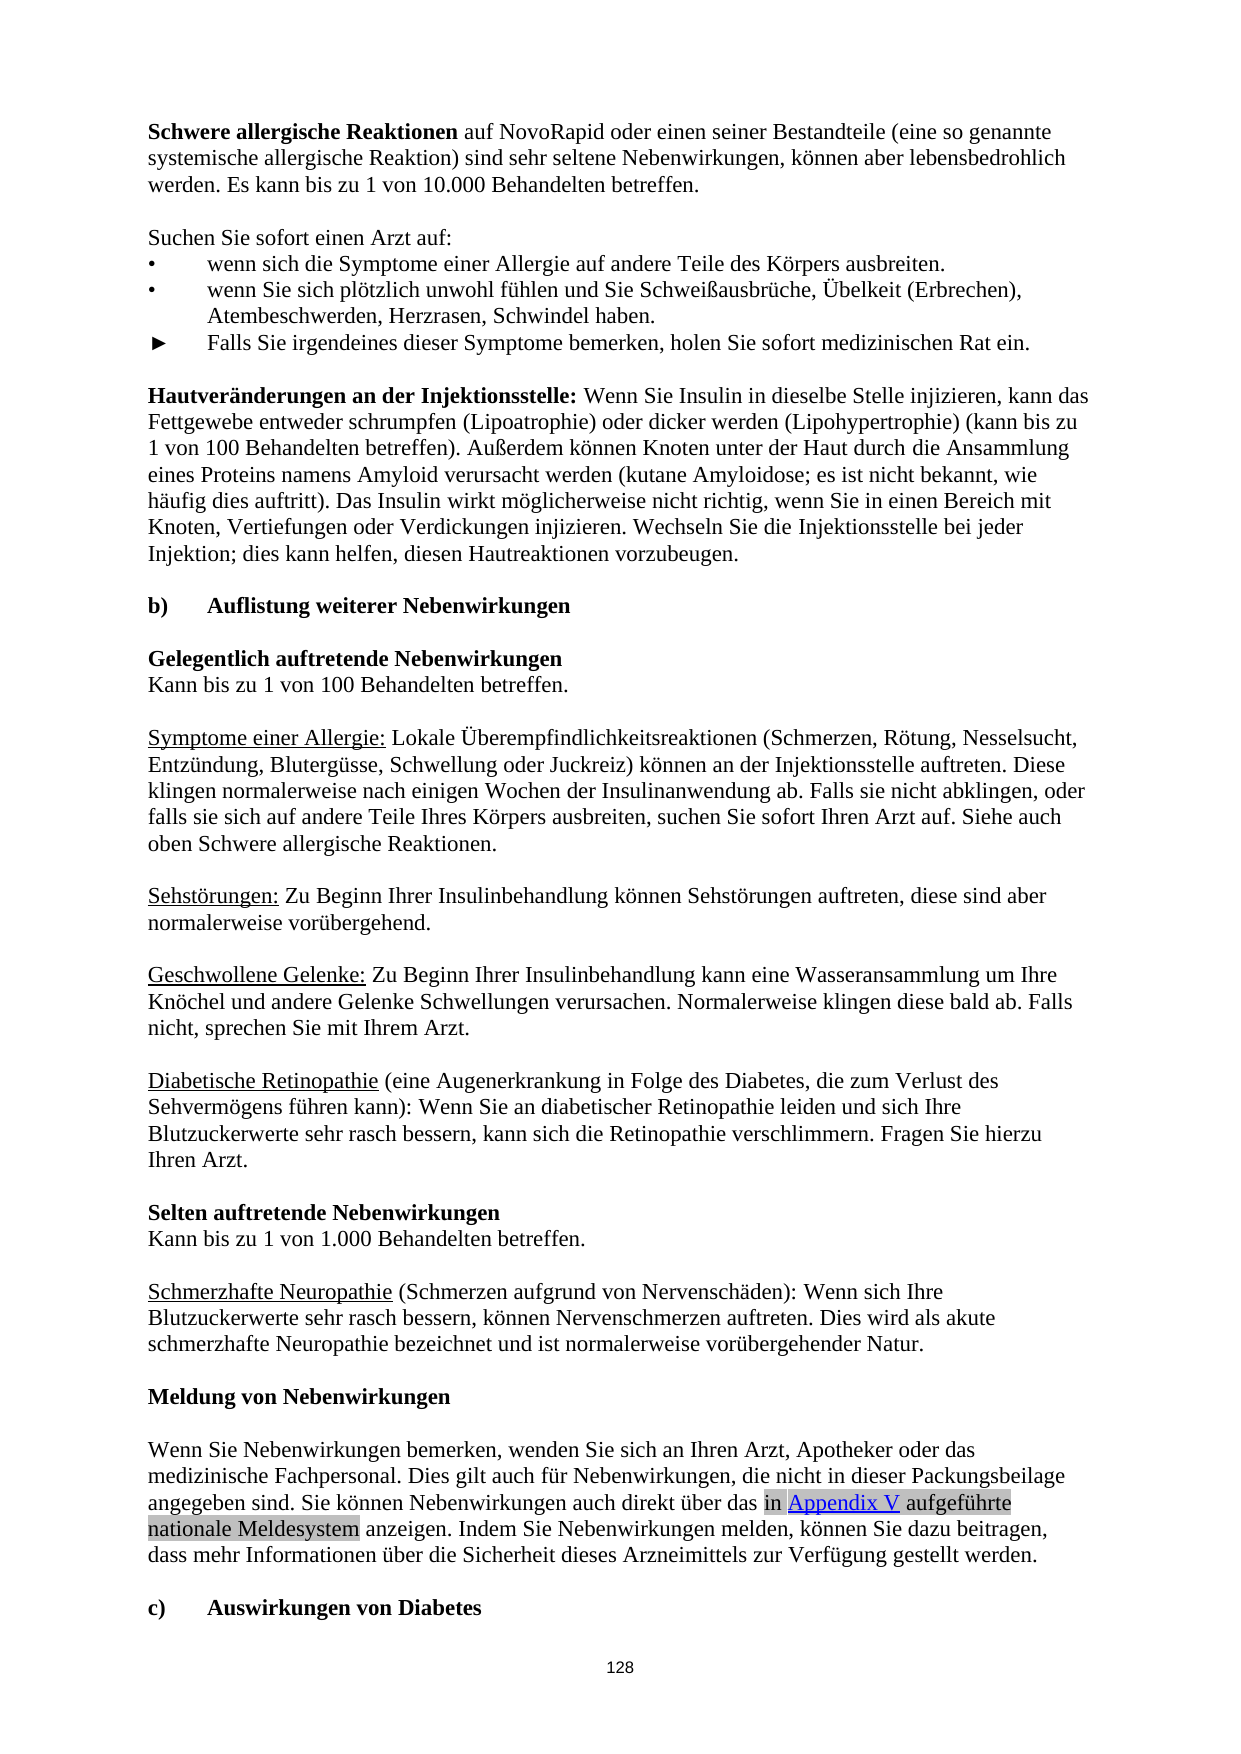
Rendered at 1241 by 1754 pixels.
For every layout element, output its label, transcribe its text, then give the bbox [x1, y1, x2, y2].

text Suchen Sie sofort einen Arzt auf: [148, 223, 1093, 250]
text ► Falls Sie irgendeines dieser Symptome bemerken, holen Sie sofort medizinischen Rat ein. [148, 329, 1092, 355]
text Diabetische Retinopathie (eine Augenerkrankung in Folge des Diabetes, die zum Verlust des Sehvermögens führen kann): Wenn Sie an diabetischer Retinopathie leiden und sich Ihre Blutzuckerwerte sehr rasch bessern, kann sich die Retinopathie verschlimmern. Fragen Sie hierzu Ihren Arzt. [148, 1067, 1093, 1172]
text Hautveränderungen an der Injektionsstelle: Wenn Sie Insulin in dieselbe Stelle injizieren, kann das Fettgewebe entweder schrumpfen (Lipoatrophie) oder dicker werden (Lipohypertrophie) (kann bis zu 1 von 100 Behandelten betreffen). Außerdem können Knoten unter der Haut durch die Ansammlung eines Proteins namens Amyloid verursacht werden (kutane Amyloidose; es ist nicht bekannt, wie häufig dies auftritt). Das Insulin wirkt möglicherweise nicht richtig, wenn Sie in einen Bereich mit Knoten, Vertiefungen oder Verdickungen injizieren. Wechseln Sie die Injektionsstelle bei jeder Injektion; dies kann helfen, diesen Hautreaktionen vorzubeugen. [148, 382, 1093, 566]
text • wenn sich die Symptome einer Allergie auf andere Teile des Körpers ausbreiten. [148, 250, 1092, 276]
text Selten auftretende Nebenwirkungen [148, 1199, 1093, 1225]
text Kann bis zu 1 von 1.000 Behandelten betreffen. [148, 1225, 1093, 1251]
text Schmerzhafte Neuropathie (Schmerzen aufgrund von Nervenschäden): Wenn sich Ihre Blutzuckerwerte sehr rasch bessern, können Nervenschmerzen auftreten. Dies wird als akute schmerzhafte Neuropathie bezeichnet und ist normalerweise vorübergehender Natur. [148, 1278, 1093, 1357]
text Kann bis zu 1 von 100 Behandelten betreffen. [148, 672, 1093, 698]
text Meldung von Nebenwirkungen [148, 1383, 1093, 1409]
text Symptome einer Allergie: Lokale Überempfindlichkeitsreaktionen (Schmerzen, Rötung, Nesselsucht, Entzündung, Blutergüsse, Schwellung oder Juckreiz) können an der Injektionsstelle auftreten. Diese klingen normalerweise nach einigen Wochen der Insulinanwendung ab. Falls sie nicht abklingen, oder falls sie sich auf andere Teile Ihres Körpers ausbreiten, suchen Sie sofort Ihren Arzt auf. Siehe auch oben Schwere allergische Reaktionen. [148, 724, 1093, 856]
text Schwere allergische Reaktionen auf NovoRapid oder einen seiner Bestandteile (eine so genannte systemische allergische Reaktion) sind sehr seltene Nebenwirkungen, können aber lebensbedrohlich werden. Es kann bis zu 1 von 10.000 Behandelten betreffen. [148, 118, 1093, 197]
text Wenn Sie Nebenwirkungen bemerken, wenden Sie sich an Ihren Arzt, Apotheker oder das medizinische Fachpersonal. Dies gilt auch für Nebenwirkungen, die nicht in dieser Packungsbeilage angegeben sind. Sie können Nebenwirkungen auch direkt über das in Appendix V aufgeführte nationale Meldesystem anzeigen. Indem Sie Nebenwirkungen melden, können Sie dazu beitragen, dass mehr Informationen über die Sicherheit dieses Arzneimittels zur Verfügung gestellt werden. [148, 1436, 1093, 1568]
text Geschwollene Gelenke: Zu Beginn Ihrer Insulinbehandlung kann eine Wasseransammlung um Ihre Knöchel und andere Gelenke Schwellungen verursachen. Normalerweise klingen diese bald ab. Falls nicht, sprechen Sie mit Ihrem Arzt. [148, 961, 1093, 1041]
text Sehstörungen: Zu Beginn Ihrer Insulinbehandlung können Sehstörungen auftreten, diese sind aber normalerweise vorübergehend. [148, 882, 1093, 935]
text c) Auswirkungen von Diabetes [148, 1594, 1093, 1620]
text Gelegentlich auftretende Nebenwirkungen [148, 645, 1093, 672]
text b) Auflistung weiterer Nebenwirkungen [148, 592, 1093, 619]
text • wenn Sie sich plötzlich unwohl fühlen und Sie Schweißausbrüche, Übelkeit (Erbrechen), Atembeschwerden, Herzrasen, Schwindel haben. [148, 276, 1092, 329]
